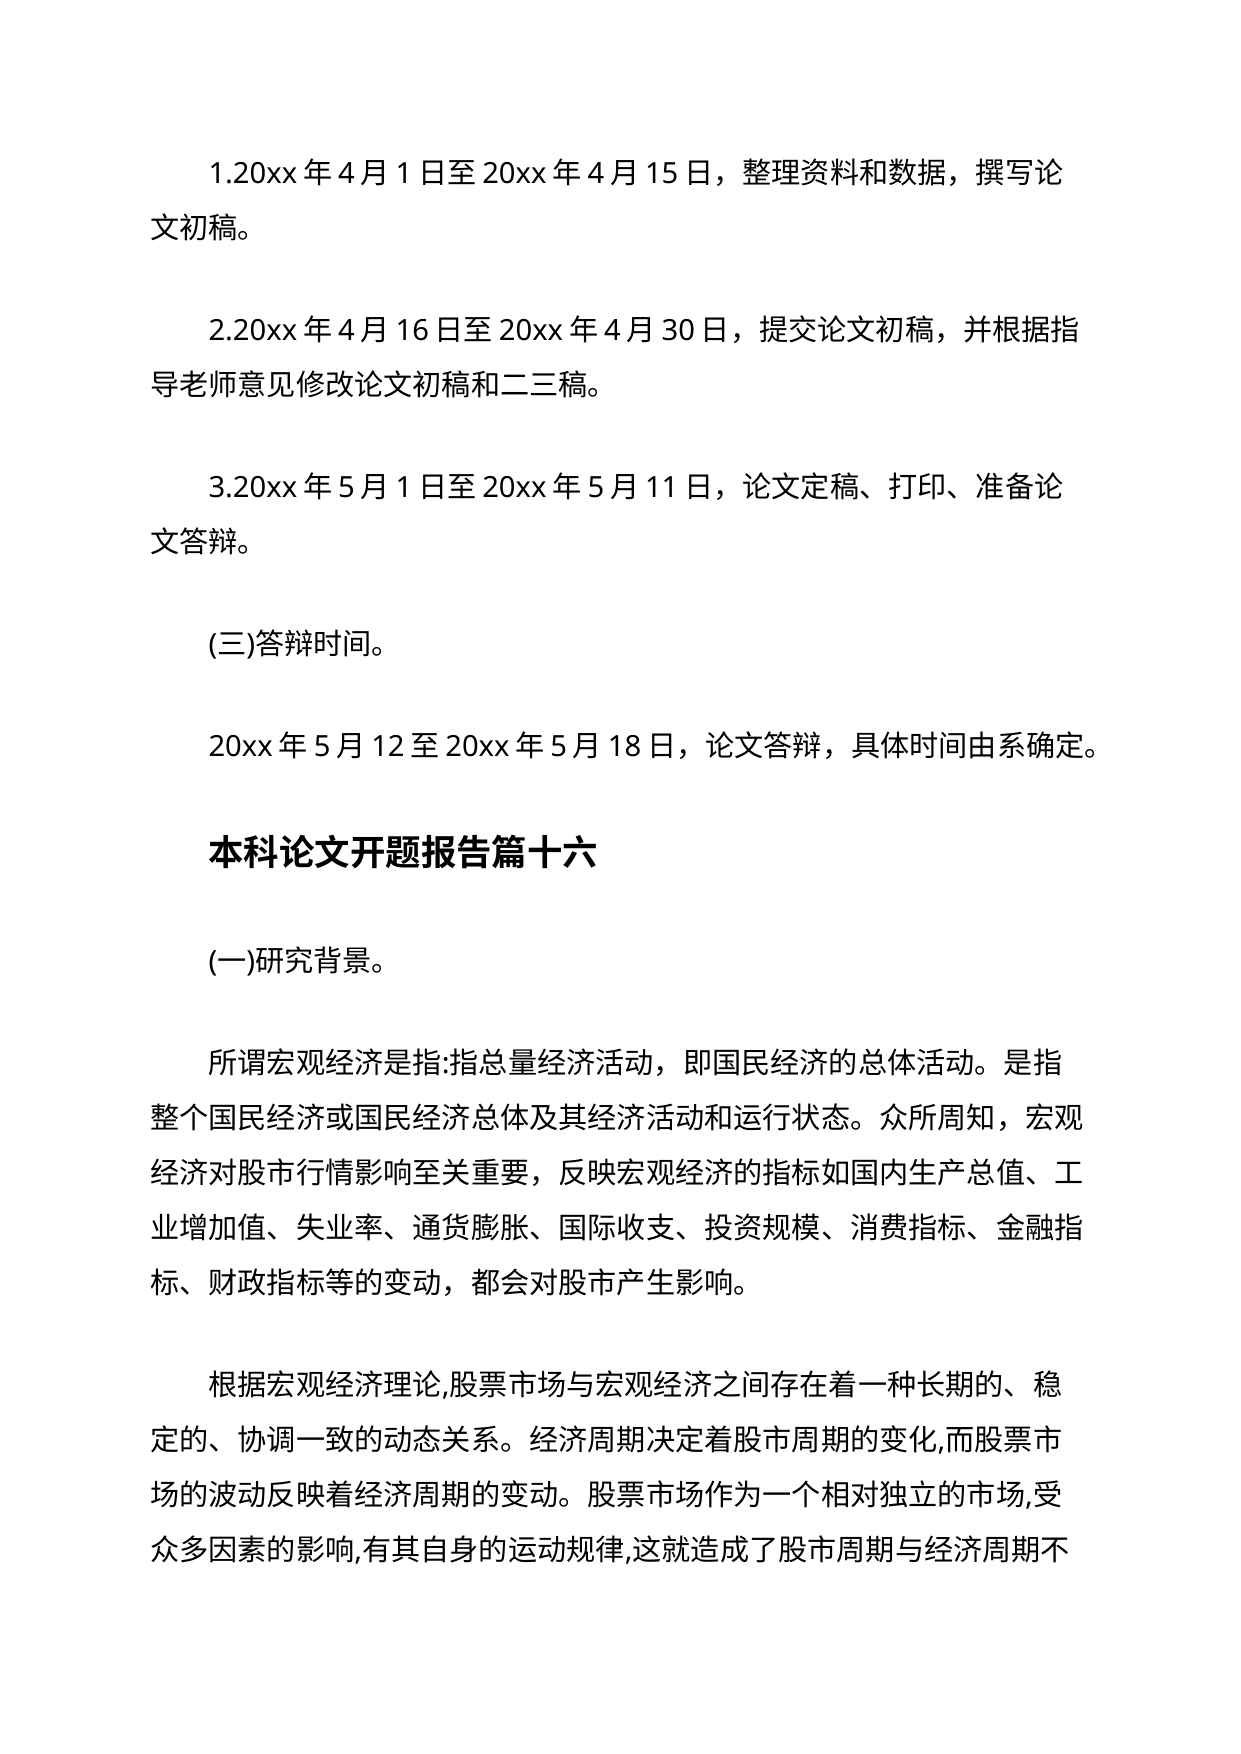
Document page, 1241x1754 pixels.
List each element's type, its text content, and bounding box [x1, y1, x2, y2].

text 1.20xx年4月1日至20xx年4月15日，整理资料和数据，撰写论文初稿。 [150, 150, 1090, 247]
text 2.20xx年4月16日至20xx年4月30日，提交论文初稿，并根据指导老师意见修改论文初稿和二三稿。 [150, 307, 1090, 404]
text 20xx年5月12至20xx年5月18日，论文答辩，具体时间由系确定。 [150, 722, 1090, 765]
text 本科论文开题报告篇十六 [150, 824, 1090, 876]
text 所谓宏观经济是指:指总量经济活动，即国民经济的总体活动。是指整个国民经济或国民经济总体及其经济活动和运行状态。众所周知，宏观经济对股市行情影响至关重要，反映宏观经济的指标如国内生产总值、工业增加值、失业率、通货膨胀、国际收支、投资规模、消费指标、金融指标、财政指标等的变动，都会对股市产生影响。 [150, 1040, 1090, 1302]
text 3.20xx年5月1日至20xx年5月11日，论文定稿、打印、准备论文答辩。 [150, 463, 1090, 561]
text (一)研究背景。 [150, 938, 1090, 980]
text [150, 1361, 1090, 1568]
text (三)答辩时间。 [150, 620, 1090, 663]
